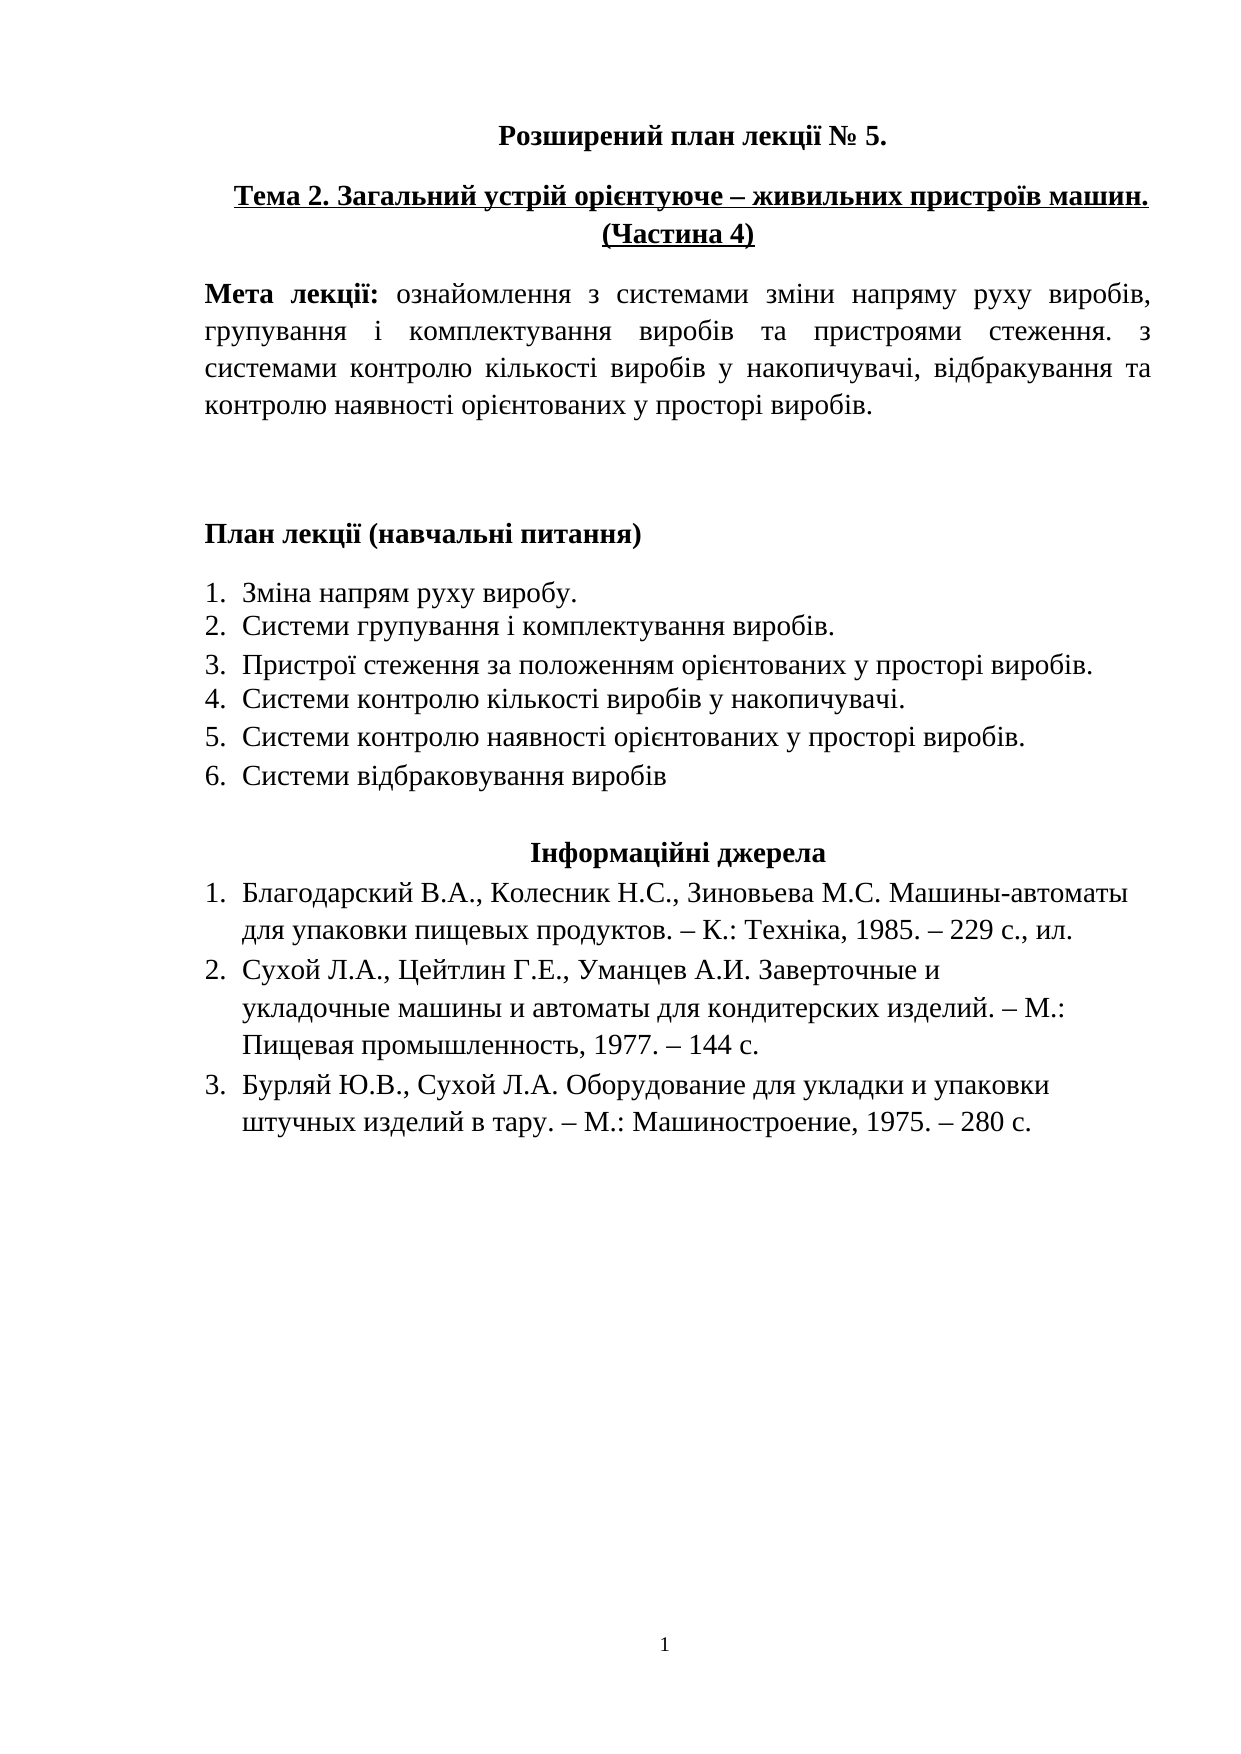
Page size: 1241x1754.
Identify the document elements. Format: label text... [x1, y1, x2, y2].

list Системи групування і комплектування виробів. [204, 608, 1152, 642]
list Системи контролю наявності орієнтованих у просторі виробів. [204, 719, 1152, 753]
text (Частина 4) [177, 216, 1179, 250]
list Сухой Л.А., Цейтлин Г.Е., Уманцев А.И. Заверточные и укладочные машины и автоматы для кондитерских изделий. – М.: Пищевая промышленность, 1977. – 144 с. [204, 952, 1068, 1061]
text Мета лекції: ознайомлення з системами зміни напряму руху виробів, групування і комплектування виробів та пристроями стеження. з системами контролю кількості виробів у накопичувачі, відбракування та контролю наявності орієнтованих у просторі виробів. [204, 277, 1152, 421]
list Зміна напрям руху виробу. [204, 575, 1152, 608]
list Благодарский В.А., Колесник Н.С., Зиновьева М.С. Машины-автоматы для упаковки пищевых продуктов. – К.: Техніка, 1985. – 229 с., ил. [204, 875, 1152, 946]
text Розширений план лекції № 5. [498, 118, 1152, 152]
text Тема 2. Загальний устрій орієнтуюче – живильних пристроїв машин. [233, 178, 1152, 211]
list Пристрої стеження за положенням орієнтованих у просторі виробів. [204, 647, 1152, 681]
list Бурляй Ю.В., Сухой Л.А. Оборудование для укладки и упаковки штучных изделий в тару. – М.: Машиностроение, 1975. – 280 с. [204, 1067, 1143, 1138]
text Інформаційні джерела [177, 836, 1179, 869]
list Системи контролю кількості виробів у накопичувачі. [204, 681, 1152, 714]
text План лекції (навчальні питання) [204, 516, 1152, 550]
list Системи відбраковування виробів [204, 758, 1152, 792]
